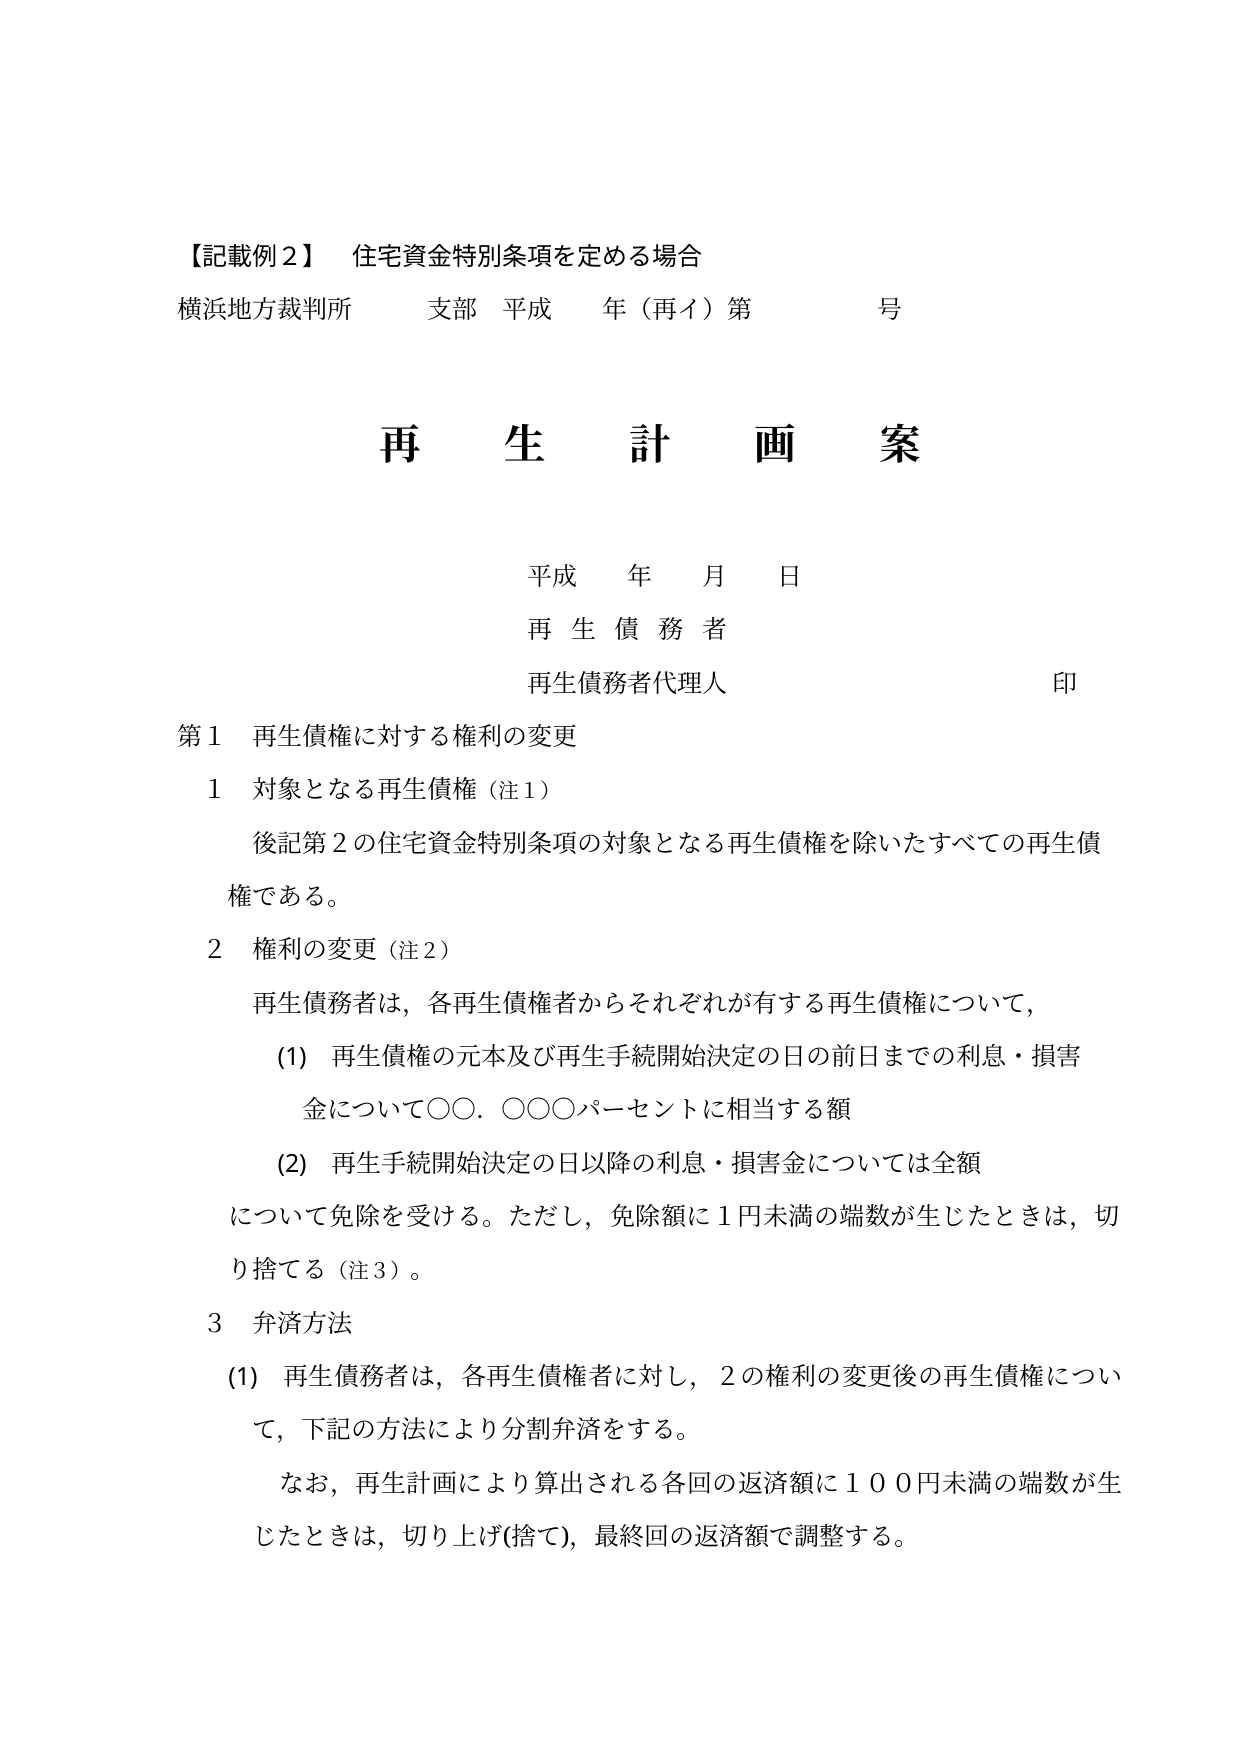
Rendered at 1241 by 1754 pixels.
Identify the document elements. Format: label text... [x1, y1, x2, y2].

text 再生債務者代理人 印 [177, 654, 1122, 708]
text 平成 年 月 日 [177, 548, 1122, 601]
text 金について○○．○○○パーセントに相当する額 [177, 1081, 1122, 1134]
text ３ 弁済方法 [177, 1294, 1122, 1348]
text 再生債務者は，各再生債権者からそれぞれが有する再生債権について， [177, 974, 1122, 1028]
text 後記第２の住宅資金特別条項の対象となる再生債権を除いたすべての再生債 [177, 814, 1122, 868]
text １ 対象となる再生債権（注１） [177, 761, 1122, 814]
text 権である。 [227, 868, 1122, 921]
text (2) 再生手続開始決定の日以降の利息・損害金については全額 [177, 1134, 1122, 1188]
text 【記載例２】 住宅資金特別条項を定める場合 [177, 228, 1122, 281]
text (1) 再生債権の元本及び再生手続開始決定の日の前日までの利息・損害 [177, 1028, 1122, 1081]
text なお，再生計画により算出される各回の返済額に１００円未満の端数が生じたときは，切り上げ(捨て)，最終回の返済額で調整する。 [177, 1454, 1122, 1561]
text 再生債務者 [177, 601, 1122, 654]
text ２ 権利の変更（注２） [177, 921, 1122, 974]
text (1) 再生債務者は，各再生債権者に対し，２の権利の変更後の再生債権について，下記の方法により分割弁済をする。 [177, 1348, 1122, 1454]
text 第１ 再生債権に対する権利の変更 [177, 708, 1122, 761]
text 横浜地方裁判所 支部 平成 年（再イ）第 号 [177, 281, 1122, 334]
text について免除を受ける。ただし，免除額に１円未満の端数が生じたときは，切り捨てる（注３）。 [177, 1188, 1122, 1294]
text 再 生 計 画 案 [177, 388, 1122, 494]
